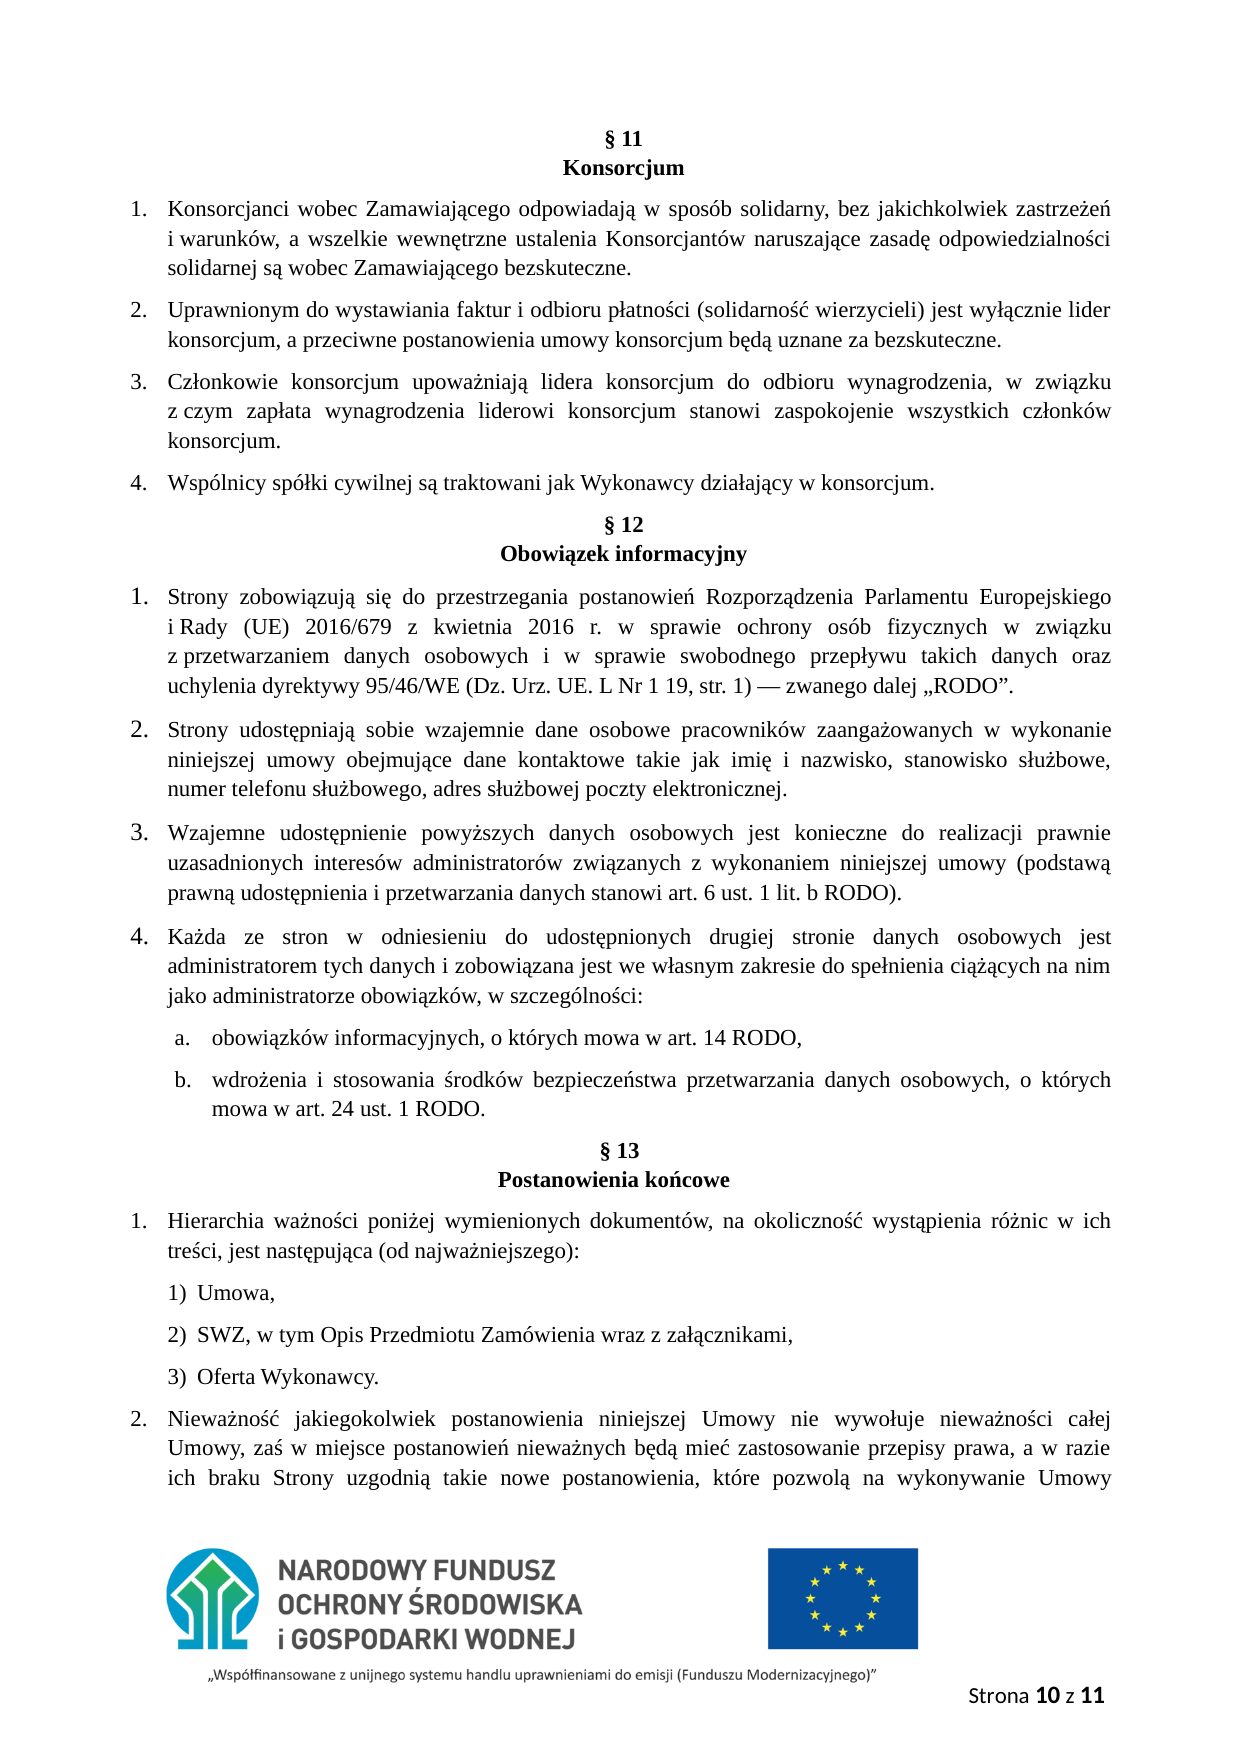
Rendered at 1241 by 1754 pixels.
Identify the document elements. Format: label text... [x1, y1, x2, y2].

list wdrożenia i stosowania środków bezpieczeństwa przetwarzania danych osobowych, o których mowa w art. 24 ust. 1 RODO. [174, 1066, 1113, 1122]
list Strony zobowiązują się do przestrzegania postanowień Rozporządzenia Parlamentu Europejskiego i Rady (UE) 2016/679 z kwietnia 2016 r. w sprawie ochrony osób fizycznych w związku z przetwarzaniem danych osobowych i w sprawie swobodnego przepływu takich danych oraz uchylenia dyrektywy 95/46/WE (Dz. Urz. UE. L Nr 1 19, str. 1) — zwanego dalej „RODO”. [130, 581, 1113, 698]
subtitle § 11 [201, 125, 1046, 151]
list Uprawnionym do wystawiania faktur i odbioru płatności (solidarność wierzycieli) jest wyłącznie lider konsorcjum, a przeciwne postanowienia umowy konsorcjum będą uznane za bezskuteczne. [130, 296, 1113, 352]
list Strony udostępniają sobie wzajemnie dane osobowe pracowników zaangażowanych w wykonanie niniejszej umowy obejmujące dane kontaktowe takie jak imię i nazwisko, stanowisko służbowe, numer telefonu służbowego, adres służbowej poczty elektronicznej. [130, 714, 1113, 802]
picture [123, 1527, 969, 1704]
subtitle § 12 [201, 511, 1046, 537]
text 3) Oferta Wykonawcy. [167, 1363, 1113, 1389]
list Członkowie konsorcjum upoważniają lidera konsorcjum do odbioru wynagrodzenia, w związku z czym zapłata wynagrodzenia liderowi konsorcjum stanowi zaspokojenie wszystkich członków konsorcjum. [130, 368, 1113, 453]
list Każda ze stron w odniesieniu do udostępnionych drugiej stronie danych osobowych jest administratorem tych danych i zobowiązana jest we własnym zakresie do spełnienia ciążących na nim jako administratorze obowiązków, w szczególności: [130, 921, 1113, 1008]
subtitle Postanowienia końcowe [201, 1166, 1027, 1192]
list obowiązków informacyjnych, o których mowa w art. 14 RODO, [174, 1024, 1113, 1050]
subtitle Konsorcjum [201, 154, 1046, 180]
subtitle Obowiązek informacyjny [201, 540, 1046, 566]
list Wzajemne udostępnienie powyższych danych osobowych jest konieczne do realizacji prawnie uzasadnionych interesów administratorów związanych z wykonaniem niniejszej umowy (podstawą prawną udostępnienia i przetwarzania danych stanowi art. 6 ust. 1 lit. b RODO). [130, 817, 1113, 905]
list Konsorcjanci wobec Zamawiającego odpowiadają w sposób solidarny, bez jakichkolwiek zastrzeżeń i warunków, a wszelkie wewnętrzne ustalenia Konsorcjantów naruszające zasadę odpowiedzialności solidarnej są wobec Zamawiającego bezskuteczne. [130, 196, 1113, 281]
list Hierarchia ważności poniżej wymienionych dokumentów, na okoliczność wystąpienia różnic w ich treści, jest następująca (od najważniejszego): [130, 1207, 1113, 1263]
text 2) SWZ, w tym Opis Przedmiotu Zamówienia wraz z załącznikami, [167, 1321, 1113, 1347]
list Wspólnicy spółki cywilnej są traktowani jak Wykonawcy działający w konsorcjum. [130, 469, 1113, 495]
text 1) Umowa, [167, 1279, 1113, 1305]
subtitle § 13 [123, 1137, 1116, 1164]
